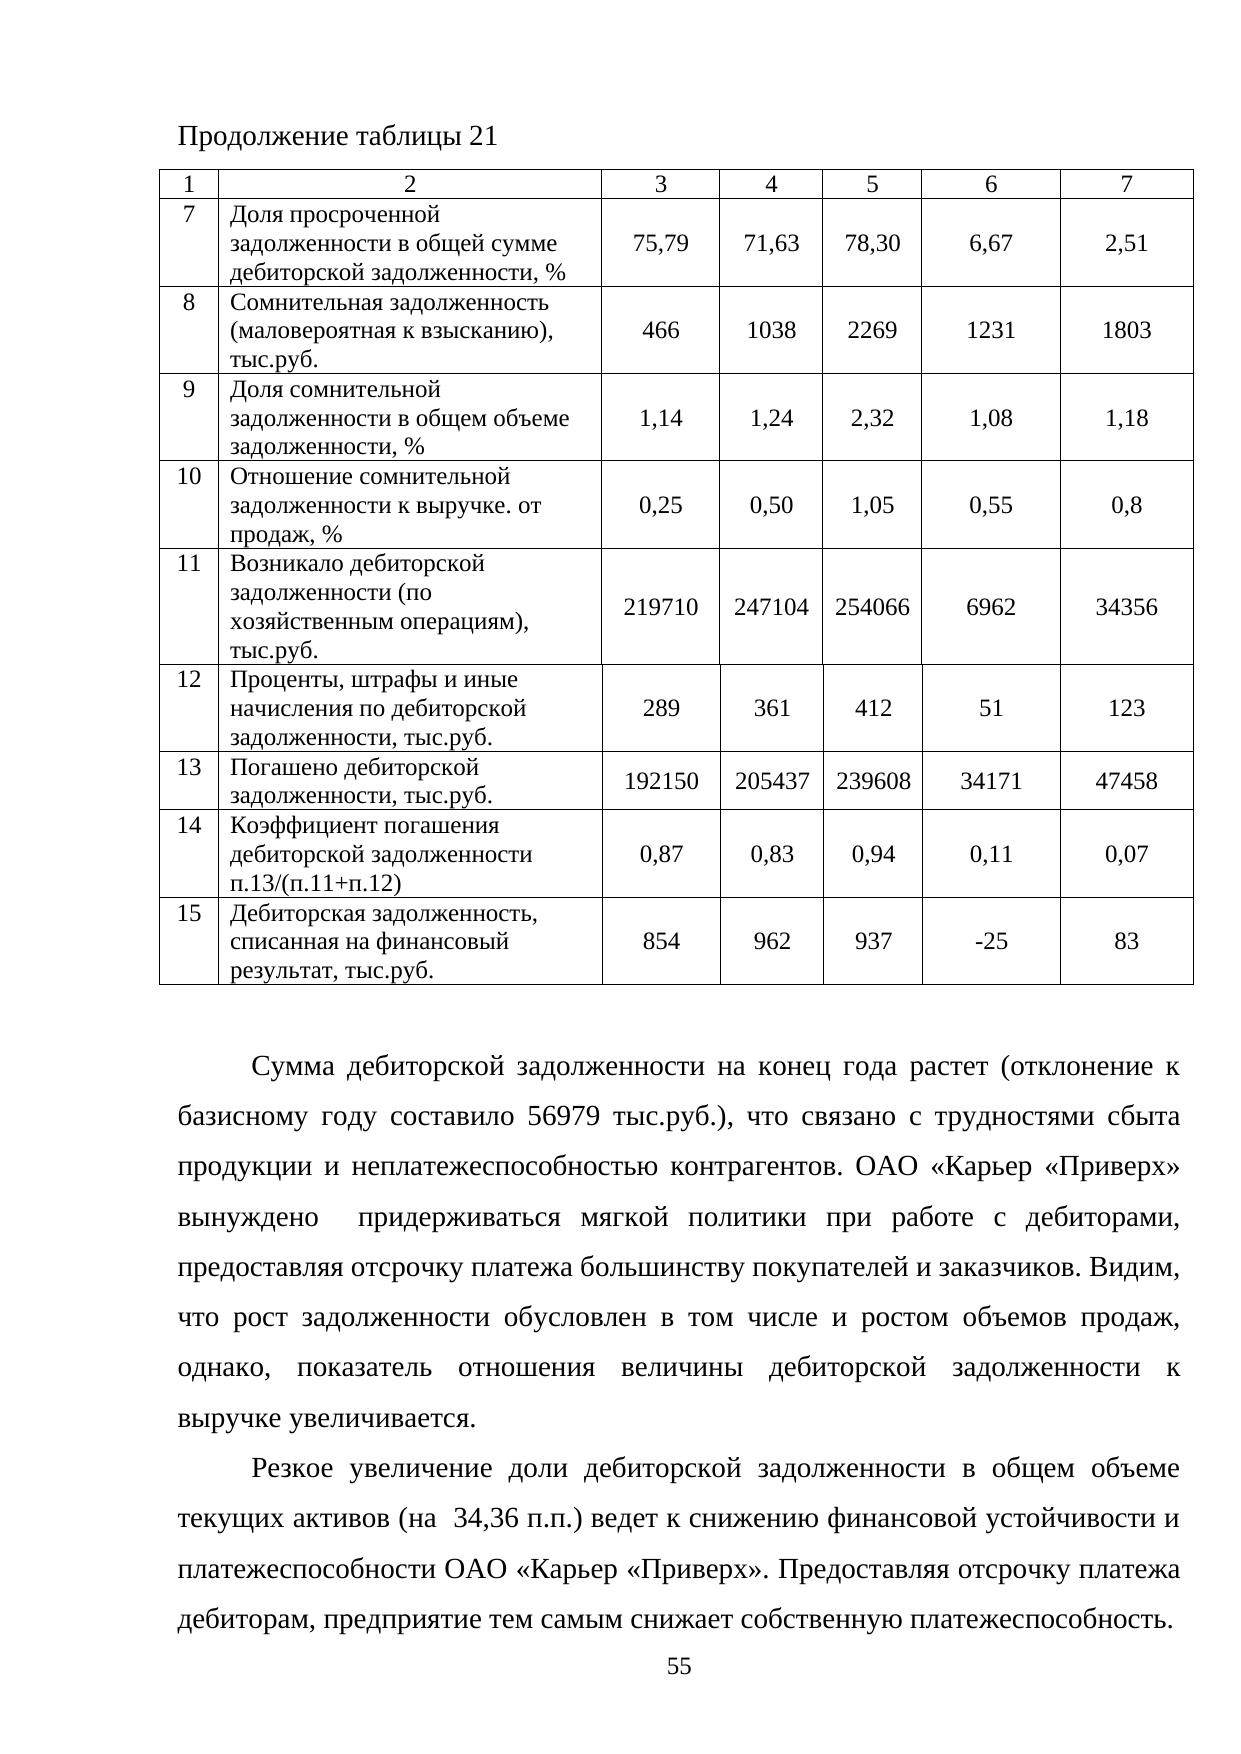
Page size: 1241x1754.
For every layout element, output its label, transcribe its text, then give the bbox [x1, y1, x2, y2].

table_header 6 [922, 170, 1060, 198]
table_cell 0,83 [721, 810, 823, 897]
table_cell 0,07 [1061, 810, 1193, 897]
table_cell Коэффициент погашения дебиторской задолженности п.13/(п.11+п.12) [219, 810, 602, 897]
table_cell 2269 [823, 287, 921, 373]
table_cell 1,14 [602, 374, 719, 460]
table_cell 10 [160, 461, 218, 547]
table_cell 0,50 [720, 461, 822, 547]
table_cell 219710 [602, 549, 719, 663]
table_cell Погашено дебиторской задолженности, тыс.руб. [219, 752, 602, 809]
table_cell 47458 [1061, 752, 1193, 809]
table_cell 51 [923, 665, 1060, 751]
table_cell 361 [721, 665, 823, 751]
table_cell 854 [603, 898, 720, 984]
table_header 3 [602, 170, 719, 198]
table_cell 1,18 [1061, 374, 1193, 460]
table_cell 75,79 [602, 199, 719, 286]
table_cell Возникало дебиторской задолженности (по хозяйственным операциям), тыс.руб. [219, 549, 601, 663]
table_cell 13 [160, 752, 218, 809]
table_cell 8 [160, 287, 218, 373]
table_cell 1803 [1061, 287, 1193, 373]
table_cell 9 [160, 374, 218, 460]
table_cell 0,94 [824, 810, 922, 897]
table_cell 0,87 [603, 810, 720, 897]
text Продолжение таблицы 21 [177, 118, 1181, 152]
table_cell 1038 [720, 287, 822, 373]
table_cell 205437 [721, 752, 823, 809]
table_cell 254066 [823, 549, 921, 663]
table_header 2 [219, 170, 601, 198]
table_cell 6962 [922, 549, 1060, 663]
table_cell -25 [923, 898, 1060, 984]
text Резкое увеличение доли дебиторской задолженности в общем объеме текущих активов (на 34,36 п.п.) ведет к снижению финансовой устойчивости и платежеспособности ОАО «Карьер «Приверх». Предоставляя отсрочку платежа дебиторам, предприятие тем самым снижает собственную платежеспособность. [177, 1450, 1181, 1635]
table_cell 34356 [1061, 549, 1193, 663]
table_cell 71,63 [720, 199, 822, 286]
table_cell 192150 [603, 752, 720, 809]
table_cell 0,8 [1061, 461, 1193, 547]
table_cell 239608 [824, 752, 922, 809]
table_cell 7 [160, 199, 218, 286]
table_cell 962 [721, 898, 823, 984]
table_cell 247104 [720, 549, 822, 663]
table_cell 0,25 [602, 461, 719, 547]
table_cell 78,30 [823, 199, 921, 286]
table_cell 937 [824, 898, 922, 984]
table_cell Дебиторская задолженность, списанная на финансовый результат, тыс.руб. [219, 898, 602, 984]
table_header 7 [1061, 170, 1193, 198]
table_cell 123 [1061, 665, 1193, 751]
table_cell 466 [602, 287, 719, 373]
table_cell 289 [603, 665, 720, 751]
table_cell 1,05 [823, 461, 921, 547]
table_header 1 [160, 170, 218, 198]
table_cell 15 [160, 898, 218, 984]
table_cell 12 [160, 665, 218, 751]
table_cell Доля просроченной задолженности в общей сумме дебиторской задолженности, % [219, 199, 601, 286]
table_header 4 [720, 170, 822, 198]
table_cell 0,55 [922, 461, 1060, 547]
table_cell 1231 [922, 287, 1060, 373]
table_cell 83 [1061, 898, 1193, 984]
table_cell Доля сомнительной задолженности в общем объеме задолженности, % [219, 374, 601, 460]
table_cell 2,51 [1061, 199, 1193, 286]
table_header 5 [823, 170, 921, 198]
table_cell 2,32 [823, 374, 921, 460]
table_cell 14 [160, 810, 218, 897]
table_cell 412 [824, 665, 922, 751]
table_cell 6,67 [922, 199, 1060, 286]
table_cell 0,11 [923, 810, 1060, 897]
text Сумма дебиторской задолженности на конец года растет (отклонение к базисному году составило 56979 тыс.руб.), что связано с трудностями сбыта продукции и неплатежеспособностью контрагентов. ОАО «Карьер «Приверх» вынуждено придерживаться мягкой политики при работе с дебиторами, предоставляя отсрочку платежа большинству покупателей и заказчиков. Видим, что рост задолженности обусловлен в том числе и ростом объемов продаж, однако, показатель отношения величины дебиторской задолженности к выручке увеличивается. [177, 1048, 1181, 1433]
table_cell Сомнительная задолженность (маловероятная к взысканию), тыс.руб. [219, 287, 601, 373]
table_cell 1,24 [720, 374, 822, 460]
table_cell Отношение сомнительной задолженности к выручке. от продаж, % [219, 461, 601, 547]
table_cell Проценты, штрафы и иные начисления по дебиторской задолженности, тыс.руб. [219, 665, 602, 751]
table_cell 11 [160, 549, 218, 663]
table_cell 34171 [923, 752, 1060, 809]
table_cell 1,08 [922, 374, 1060, 460]
